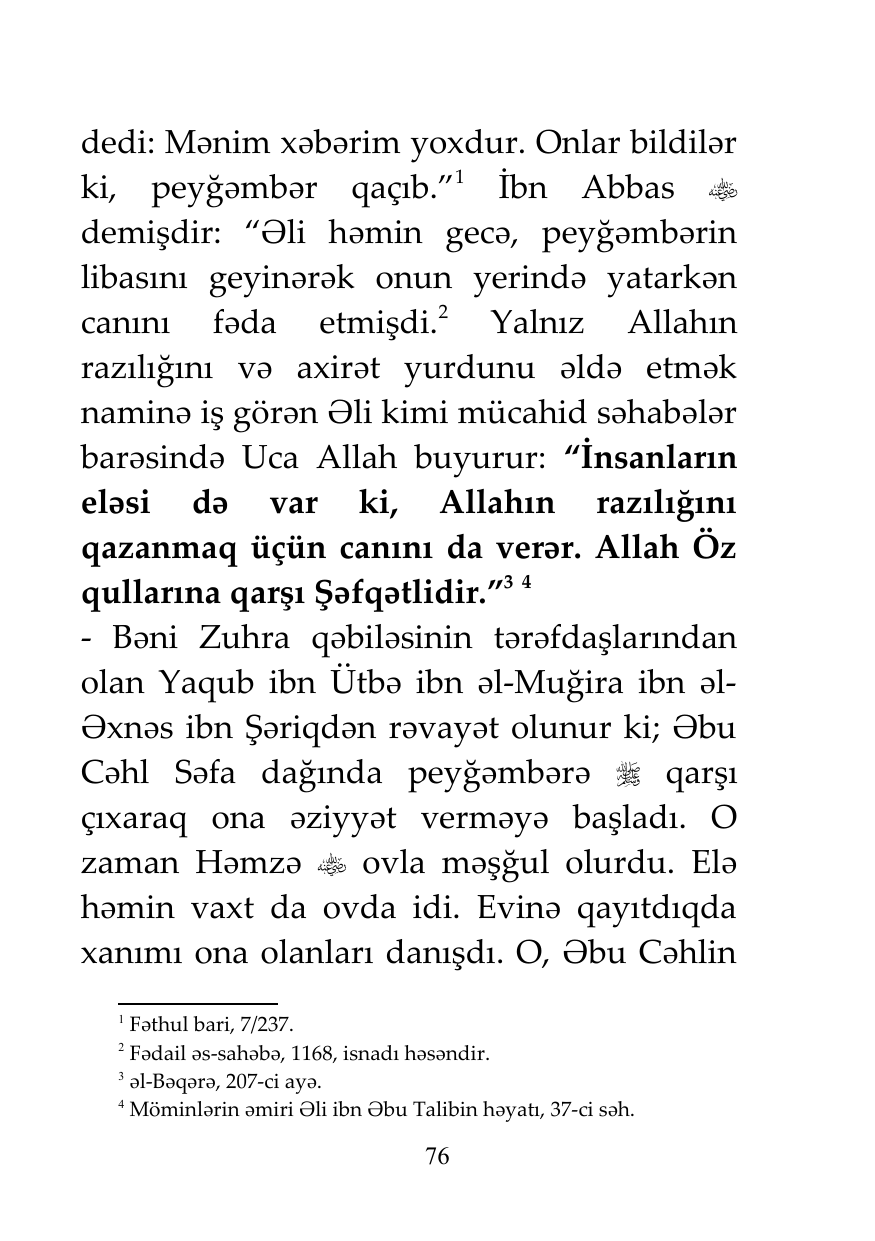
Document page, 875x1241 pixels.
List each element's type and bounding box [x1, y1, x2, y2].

text [81, 613, 738, 973]
text [81, 118, 738, 613]
